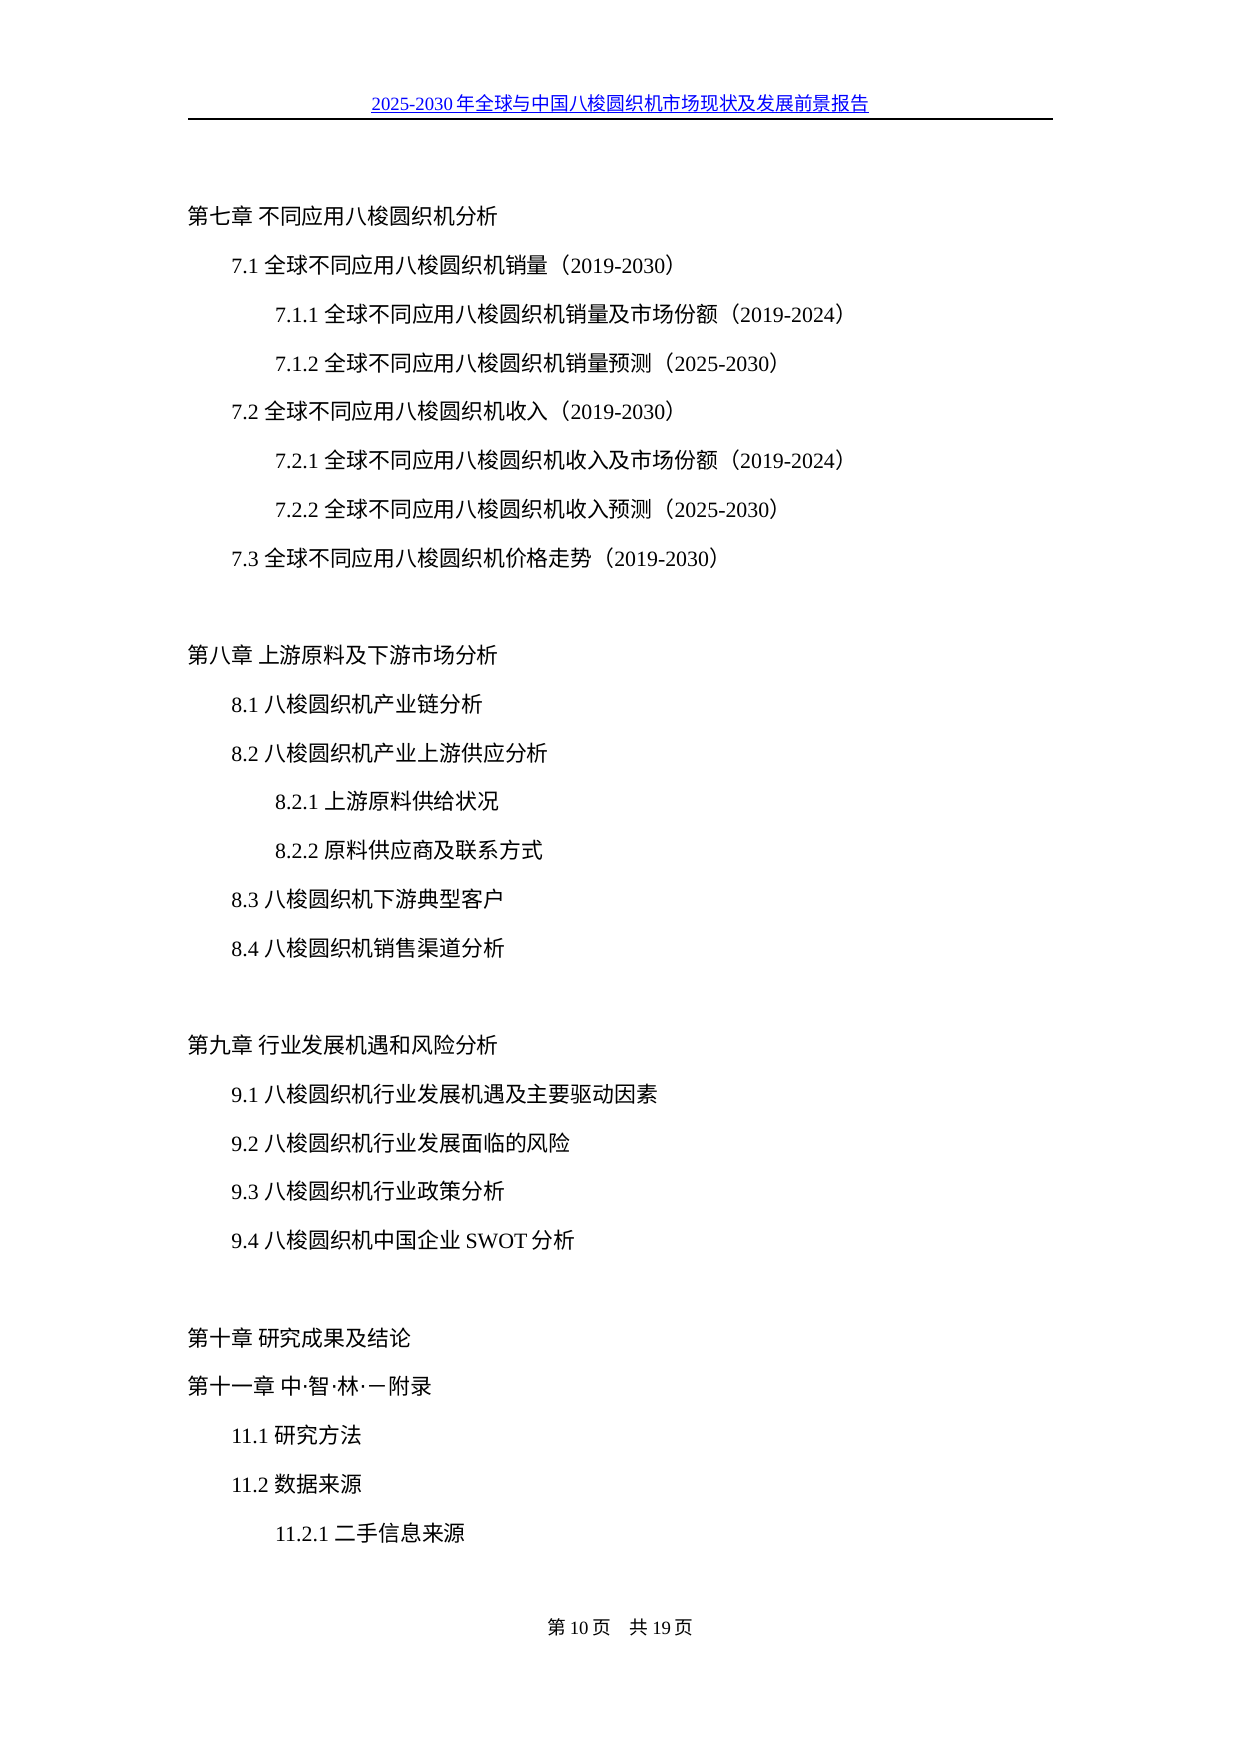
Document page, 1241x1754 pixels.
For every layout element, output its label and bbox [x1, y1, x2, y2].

text [187, 150, 1053, 1548]
